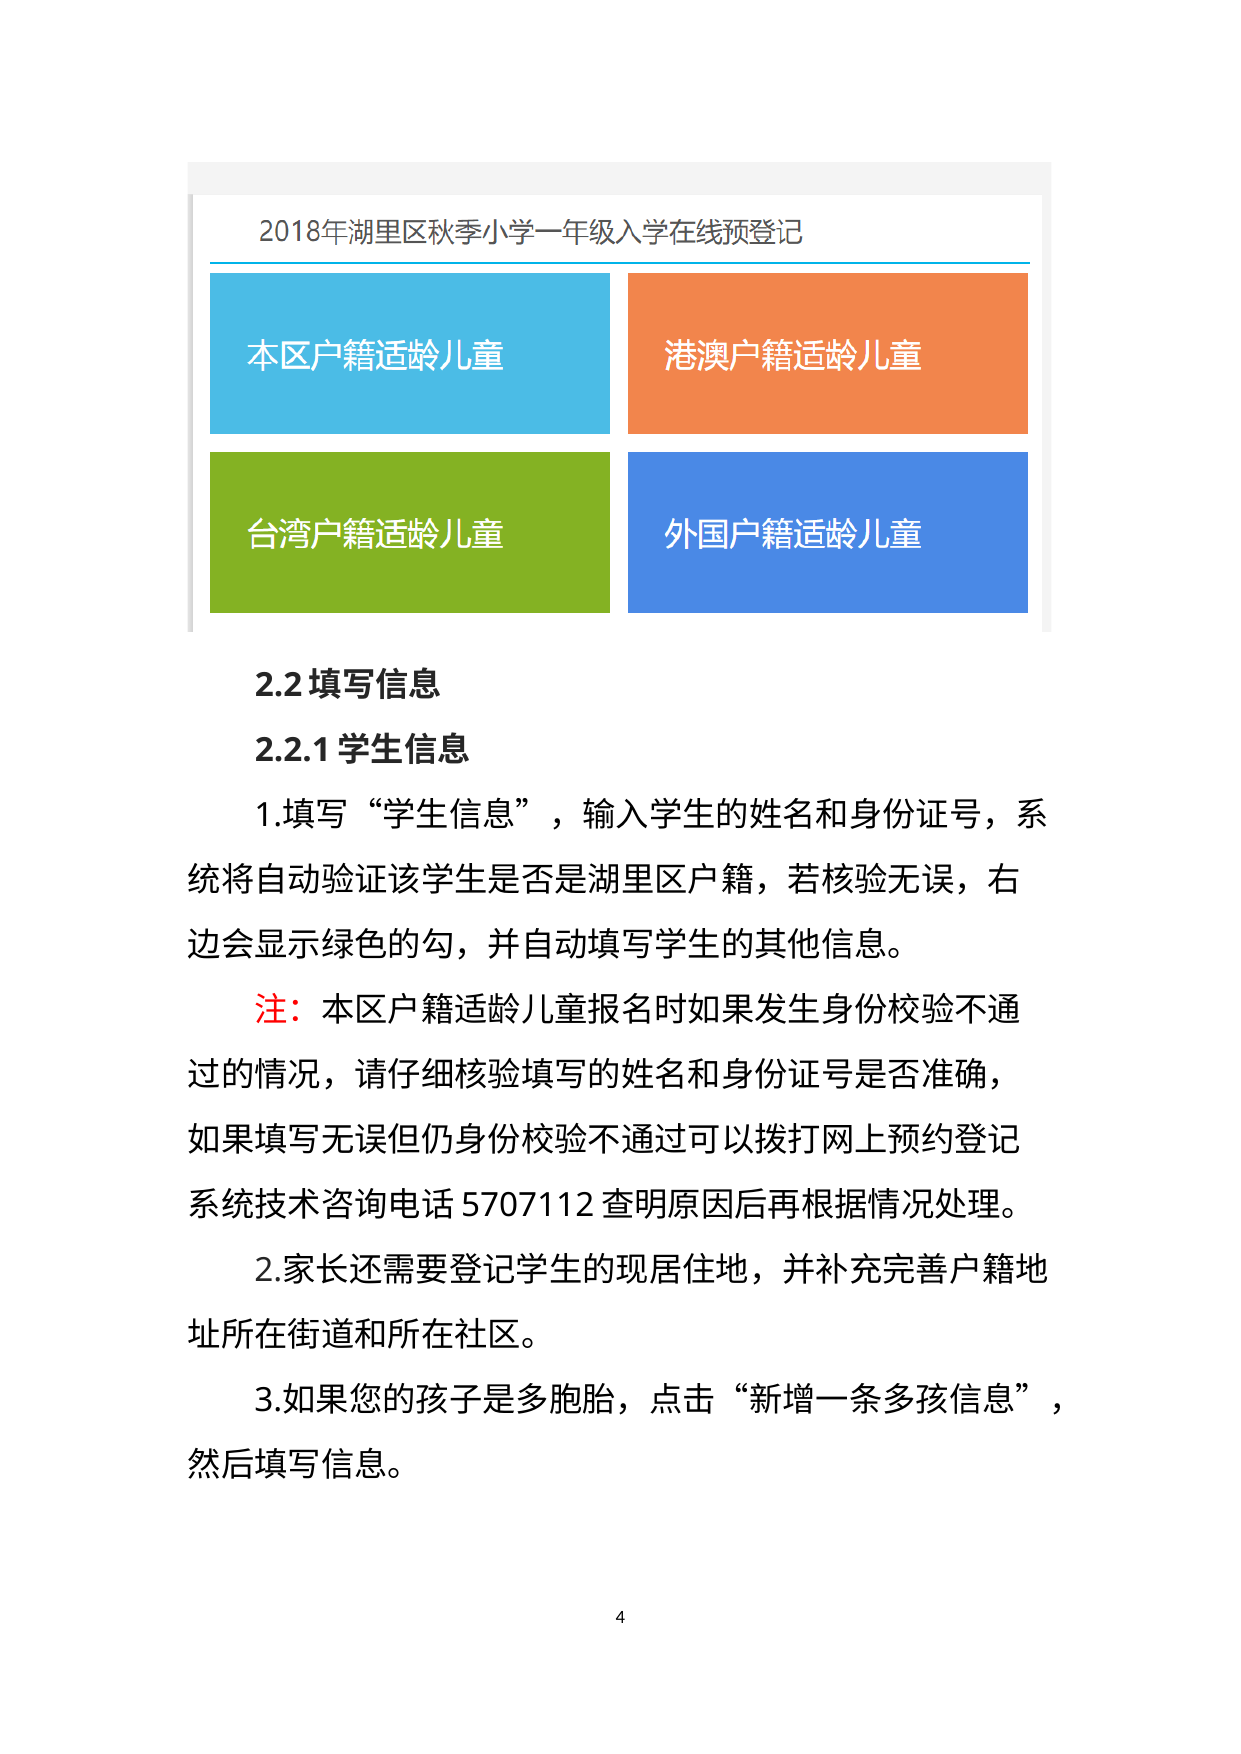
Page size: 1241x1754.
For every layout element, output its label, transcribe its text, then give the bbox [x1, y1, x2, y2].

text 3.如果您的孩子是多胞胎，点击“新增一条多孩信息”，然后填写信息。 [187, 1364, 1053, 1494]
text 2.家长还需要登记学生的现居住地，并补充完善户籍地址所在街道和所在社区。 [187, 1234, 1053, 1364]
picture [187, 162, 1052, 632]
text 注：本区户籍适龄儿童报名时如果发生身份校验不通过的情况，请仔细核验填写的姓名和身份证号是否准确，如果填写无误但仍身份校验不通过可以拨打网上预约登记系统技术咨询电话5707112查明原因后再根据情况处理。 [187, 974, 1053, 1234]
text 2.2.1学生信息 [187, 714, 1053, 779]
text 1.填写“学生信息”，输入学生的姓名和身份证号，系统将自动验证该学生是否是湖里区户籍，若核验无误，右边会显示绿色的勾，并自动填写学生的其他信息。 [187, 779, 1053, 974]
text 2.2填写信息 [187, 649, 1053, 714]
